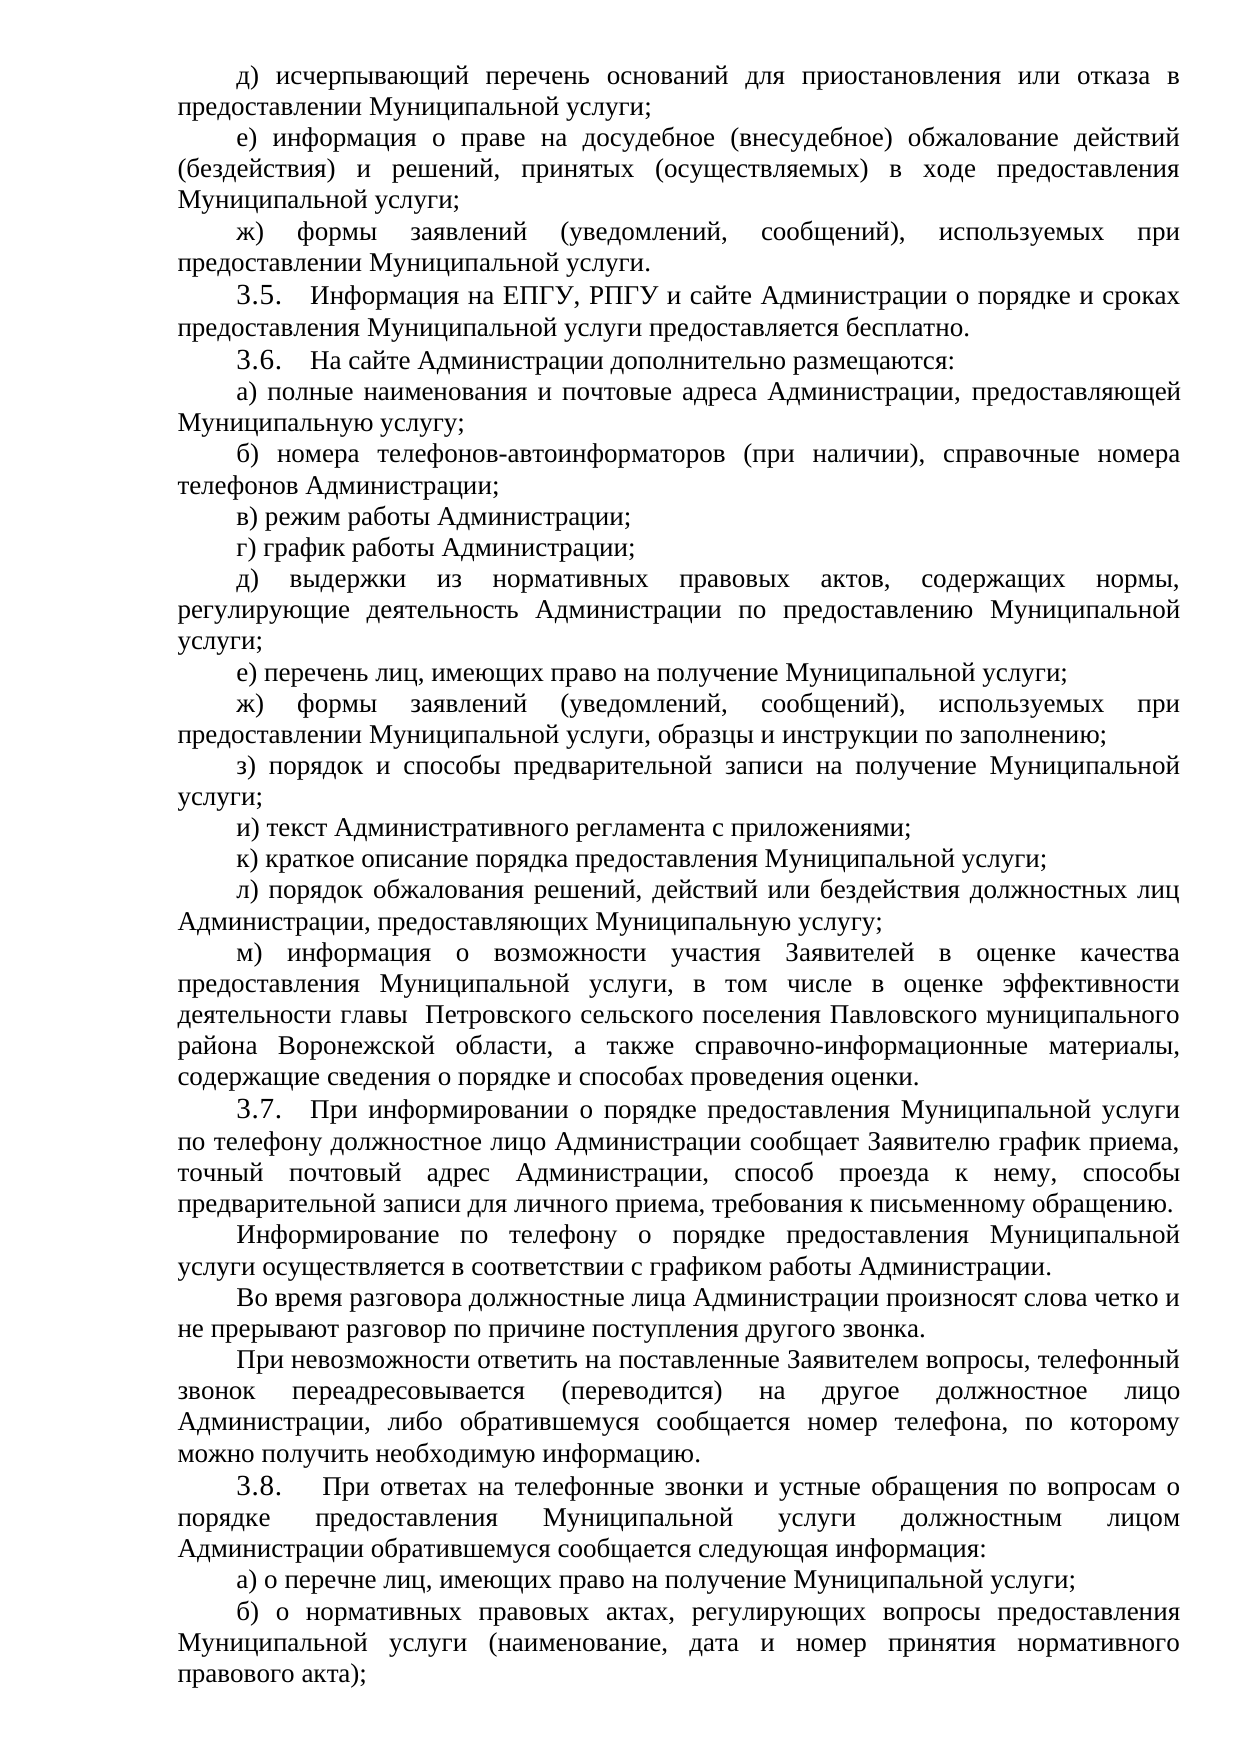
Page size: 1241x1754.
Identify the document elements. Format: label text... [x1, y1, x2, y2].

text е) перечень лиц, имеющих право на получение Муниципальной услуги; [177, 656, 1181, 687]
text Информирование по телефону о порядке предоставления Муниципальной услуги осуществляется в соответствии с графиком работы Администрации. [177, 1219, 1181, 1281]
text е) информация о праве на досудебное (внесудебное) обжалование действий (бездействия) и решений, принятых (осуществляемых) в ходе предоставления Муниципальной услуги; [177, 121, 1181, 215]
text з) порядок и способы предварительной записи на получение Муниципальной услуги; [177, 749, 1181, 811]
list Информация на ЕПГУ, РПГУ и сайте Администрации о порядке и сроках предоставления Муниципальной услуги предоставляется бесплатно. [177, 277, 1181, 342]
text ж) формы заявлений (уведомлений, сообщений), используемых при предоставлении Муниципальной услуги, образцы и инструкции по заполнению; [177, 687, 1181, 749]
text д) выдержки из нормативных правовых актов, содержащих нормы, регулирующие деятельность Администрации по предоставлению Муниципальной услуги; [177, 562, 1181, 656]
text ж) формы заявлений (уведомлений, сообщений), используемых при предоставлении Муниципальной услуги. [177, 215, 1181, 277]
list На сайте Администрации дополнительно размещаются: [177, 342, 1181, 375]
text а) о перечне лиц, имеющих право на получение Муниципальной услуги; [177, 1564, 1181, 1595]
text д) исчерпывающий перечень оснований для приостановления или отказа в предоставлении Муниципальной услуги; [177, 59, 1181, 121]
text и) текст Административного регламента с приложениями; [177, 811, 1181, 842]
list При информировании о порядке предоставления Муниципальной услуги по телефону должностное лицо Администрации сообщает Заявителю график приема, точный почтовый адрес Администрации, способ проезда к нему, способы предварительной записи для личного приема, требования к письменному обращению. [177, 1092, 1181, 1219]
text а) полные наименования и почтовые адреса Администрации, предоставляющей Муниципальную услугу; [177, 375, 1181, 438]
text б) о нормативных правовых актах, регулирующих вопросы предоставления Муниципальной услуги (наименование, дата и номер принятия нормативного правового акта); [177, 1595, 1181, 1688]
text в) режим работы Администрации; [177, 500, 1181, 531]
text Во время разговора должностные лица Администрации произносят слова четко и не прерывают разговор по причине поступления другого звонка. [177, 1281, 1181, 1343]
text При невозможности ответить на поставленные Заявителем вопросы, телефонный звонок переадресовывается (переводится) на другое должностное лицо Администрации, либо обратившемуся сообщается номер телефона, по которому можно получить необходимую информацию. [177, 1343, 1181, 1468]
text б) номера телефонов-автоинформаторов (при наличии), справочные номера телефонов Администрации; [177, 438, 1181, 500]
text к) краткое описание порядка предоставления Муниципальной услуги; [177, 842, 1181, 874]
text г) график работы Администрации; [177, 531, 1181, 562]
list При ответах на телефонные звонки и устные обращения по вопросам о порядке предоставления Муниципальной услуги должностным лицом Администрации обратившемуся сообщается следующая информация: [177, 1468, 1181, 1564]
text м) информация о возможности участия Заявителей в оценке качества предоставления Муниципальной услуги, в том числе в оценке эффективности деятельности главы Петровского сельского поселения Павловского муниципального района Воронежской области, а также справочно-информационные материалы, содержащие сведения о порядке и способах проведения оценки. [177, 936, 1181, 1092]
text л) порядок обжалования решений, действий или бездействия должностных лиц Администрации, предоставляющих Муниципальную услугу; [177, 874, 1181, 936]
